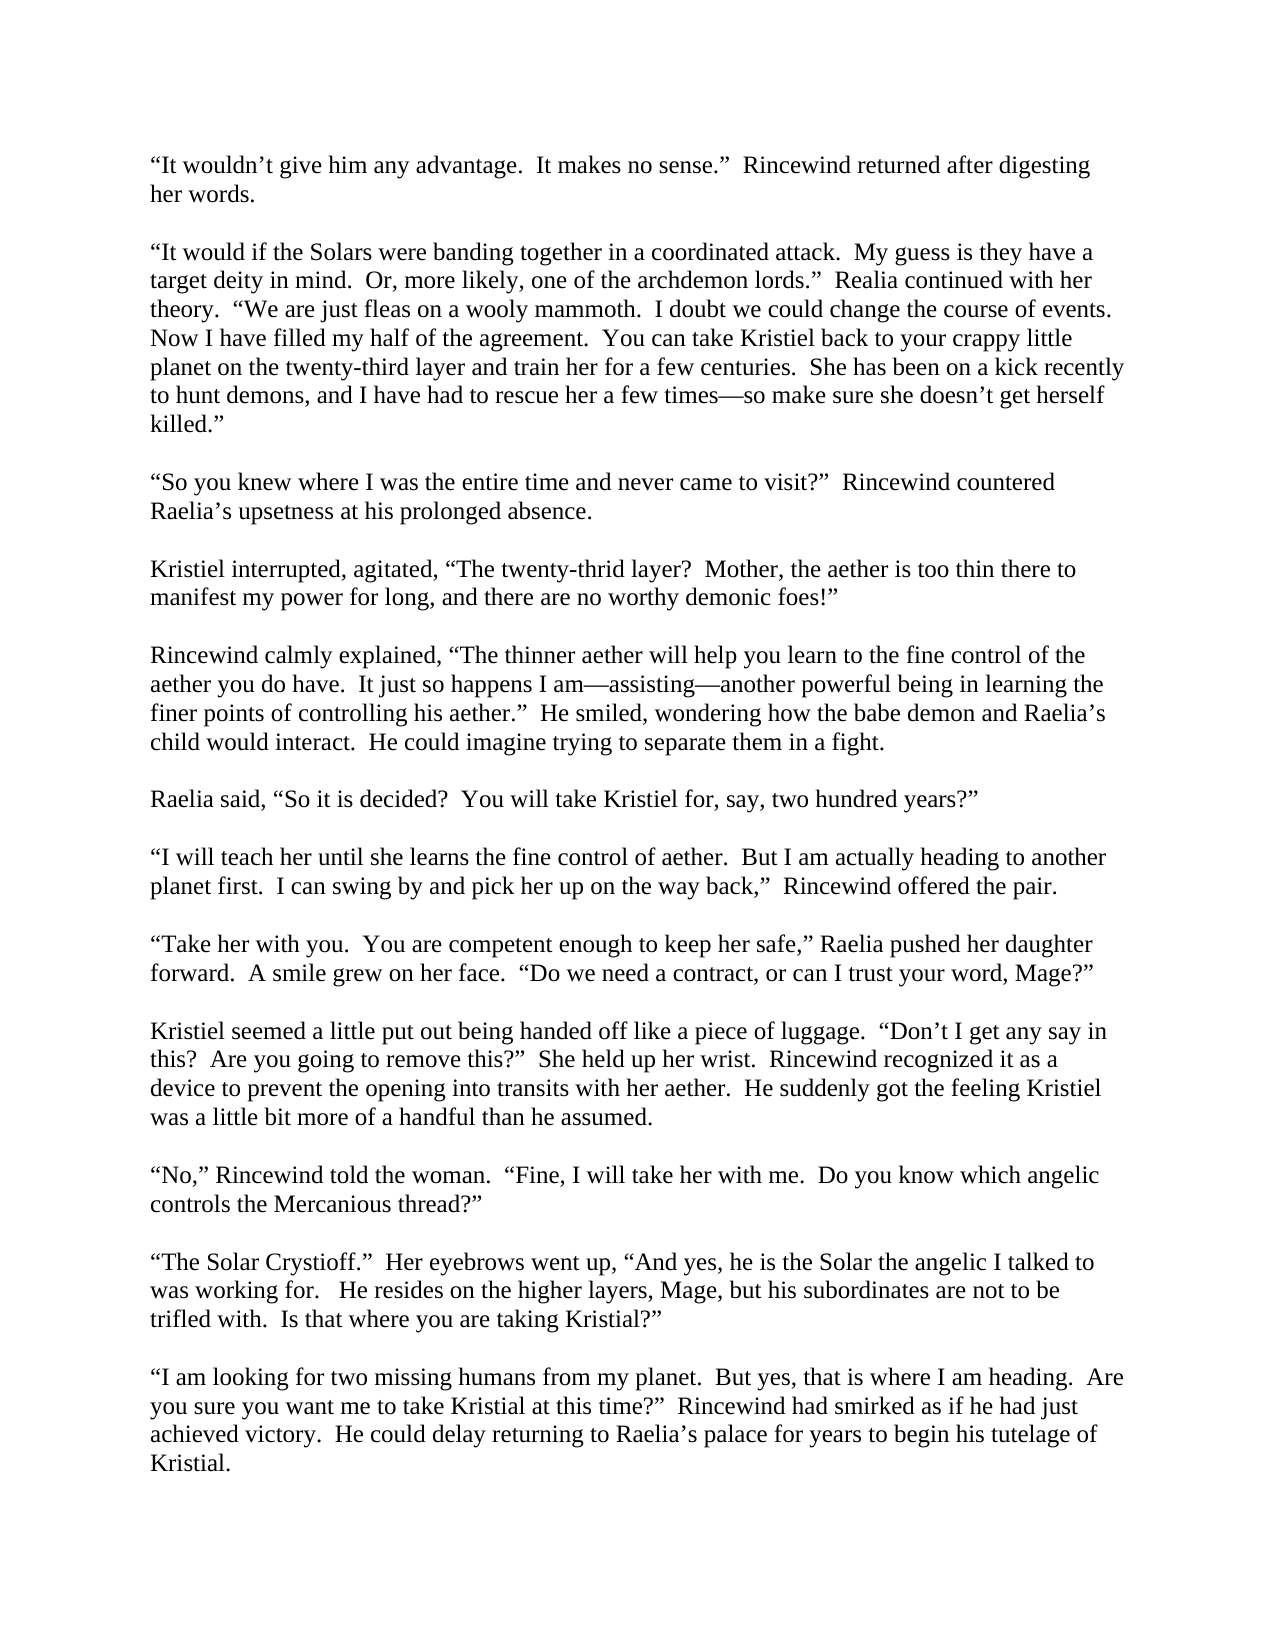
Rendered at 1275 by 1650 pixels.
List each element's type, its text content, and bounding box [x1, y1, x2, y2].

text “It wouldn’t give him any advantage. It makes no sense.” Rincewind returned after digesting her words. [150, 150, 1125, 207]
text Rincewind calmly explained, “The thinner aether will help you learn to the fine control of the aether you do have. It just so happens I am—assisting—another powerful being in learning the finer points of controlling his aether.” He smiled, wondering how the babe demon and Raelia’s child would interact. He could imagine trying to separate them in a fight. [150, 640, 1125, 755]
text “The Solar Crystioff.” Her eyebrows went up, “And yes, he is the Solar the angelic I talked to was working for. He resides on the higher layers, Mage, but his subordinates are not to be trifled with. Is that where you are taking Kristial?” [150, 1247, 1125, 1333]
text “I am looking for two missing humans from my planet. But yes, that is where I am heading. Are you sure you want me to take Kristial at this time?” Rincewind had smirked as if he had just achieved victory. He could delay returning to Raelia’s palace for years to begin his tutelage of Kristial. [150, 1362, 1125, 1477]
text “I will teach her until she learns the fine control of aether. But I am actually heading to another planet first. I can swing by and pick her up on the way back,” Rincewind offered the pair. [150, 842, 1125, 900]
text Kristiel interrupted, agitated, “The twenty-thrid layer? Mother, the aether is too thin there to manifest my power for long, and there are no worthy demonic foes!” [150, 554, 1125, 611]
text “Take her with you. You are competent enough to keep her safe,” Raelia pushed her daughter forward. A smile grew on her face. “Do we need a contract, or can I trust your word, Mage?” [150, 929, 1125, 987]
text “So you knew where I was the entire time and never came to visit?” Rincewind countered Raelia’s upsetness at his prolonged absence. [150, 467, 1125, 524]
text “It would if the Solars were banding together in a coordinated attack. My guess is they have a target deity in mind. Or, more likely, one of the archdemon lords.” Realia continued with her theory. “We are just fleas on a wooly mammoth. I doubt we could change the course of events. Now I have filled my half of the agreement. You can take Kristiel back to your crappy little planet on the twenty-third layer and train her for a few centuries. She has been on a kick recently to hunt demons, and I have had to rescue her a few times—so make sure she doesn’t get herself killed.” [150, 237, 1125, 438]
text Raelia said, “So it is decided? You will take Kristiel for, say, two hundred years?” [150, 784, 1125, 813]
text Kristiel seemed a little put out being handed off like a piece of luggage. “Don’t I get any say in this? Are you going to remove this?” She held up her wrist. Rincewind recognized it as a device to prevent the opening into transits with her aether. He suddenly got the feeling Kristiel was a little bit more of a handful than he assumed. [150, 1016, 1125, 1131]
text “No,” Rincewind told the woman. “Fine, I will take her with me. Do you know which angelic controls the Mercanious thread?” [150, 1160, 1125, 1217]
